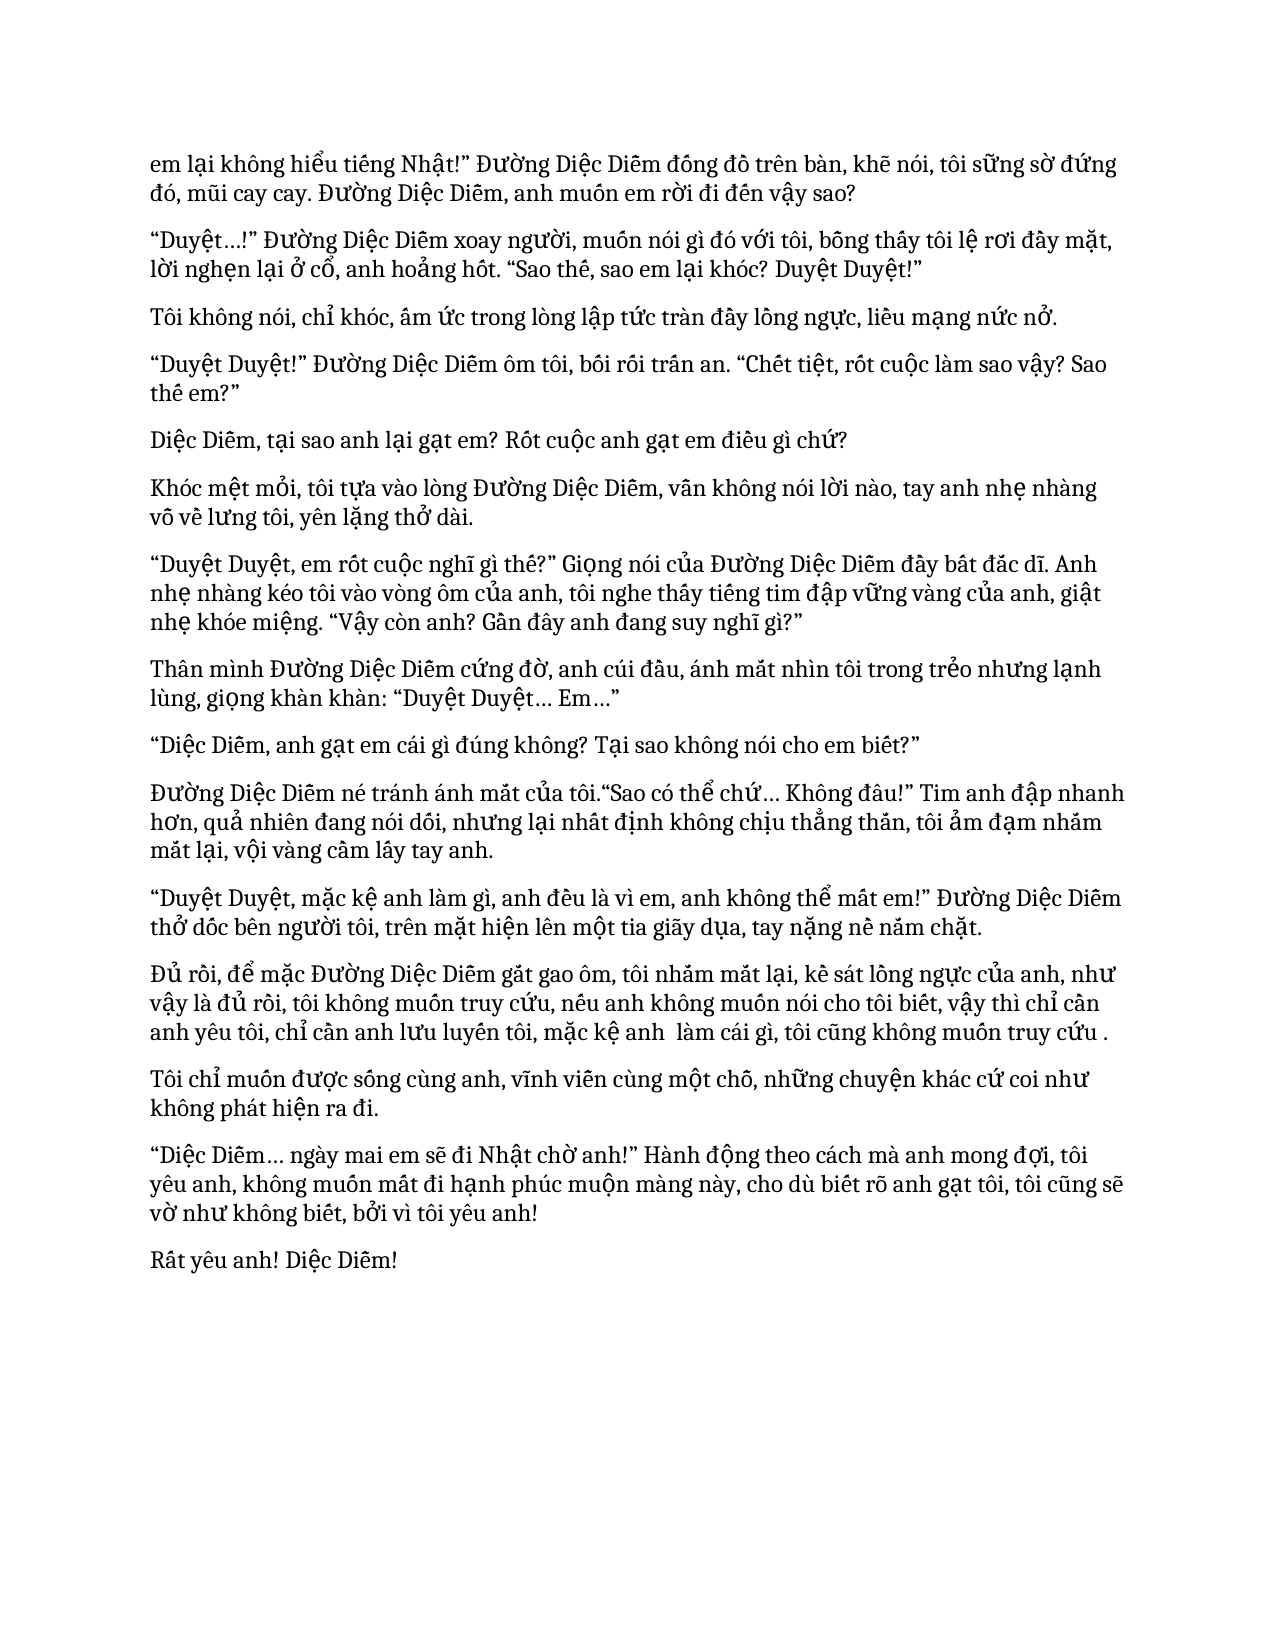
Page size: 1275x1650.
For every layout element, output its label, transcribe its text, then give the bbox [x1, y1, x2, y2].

text “Duyệt Duyệt, em rốt cuộc nghĩ gì thế?” Giọng nói của Đường Diệc Diễm đầy bất đắc dĩ. Anh nhẹ nhàng kéo tôi vào vòng ôm của anh, tôi nghe thấy tiếng tim đập vững vàng của anh, giật nhẹ khóe miệng. “Vậy còn anh? Gần đây anh đang suy nghĩ gì?” [150, 550, 1125, 636]
text “Diệc Diễm, anh gạt em cái gì đúng không? Tại sao không nói cho em biết?” [150, 731, 1125, 760]
text Rất yêu anh! Diệc Diễm! [150, 1246, 1125, 1275]
text “Duyệt Duyệt, mặc kệ anh làm gì, anh đều là vì em, anh không thể mất em!” Đường Diệc Diễm thở dốc bên người tôi, trên mặt hiện lên một tia giãy dụa, tay nặng nề nắm chặt. [150, 884, 1125, 941]
text “Diệc Diễm… ngày mai em sẽ đi Nhật chờ anh!” Hành động theo cách mà anh mong đợi, tôi yêu anh, không muốn mất đi hạnh phúc muộn màng này, cho dù biết rõ anh gạt tôi, tôi cũng sẽ vờ như không biết, bởi vì tôi yêu anh! [150, 1141, 1125, 1227]
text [150, 150, 1125, 207]
text Tôi không nói, chỉ khóc, ấm ức trong lòng lập tức tràn đầy lồng ngực, liều mạng nức nở. [150, 302, 1125, 331]
text Tôi chỉ muốn được sống cùng anh, vĩnh viễn cùng một chỗ, những chuyện khác cứ coi như không phát hiện ra đi. [150, 1065, 1125, 1122]
text “Duyệt Duyệt!” Đường Diệc Diễm ôm tôi, bối rối trấn an. “Chết tiệt, rốt cuộc làm sao vậy? Sao thế em?” [150, 350, 1125, 407]
text Diệc Diễm, tại sao anh lại gạt em? Rốt cuộc anh gạt em điều gì chứ? [150, 426, 1125, 455]
text “Duyệt…!” Đường Diệc Diễm xoay người, muốn nói gì đó với tôi, bỗng thấy tôi lệ rơi đầy mặt, lời nghẹn lại ở cổ, anh hoảng hốt. “Sao thế, sao em lại khóc? Duyệt Duyệt!” [150, 226, 1125, 284]
text Khóc mệt mỏi, tôi tựa vào lòng Đường Diệc Diễm, vẫn không nói lời nào, tay anh nhẹ nhàng vỗ về lưng tôi, yên lặng thở dài. [150, 474, 1125, 531]
text Thân mình Đường Diệc Diễm cứng đờ, anh cúi đầu, ánh mắt nhìn tôi trong trẻo nhưng lạnh lùng, giọng khàn khàn: “Duyệt Duyệt… Em…” [150, 655, 1125, 712]
text Đủ rồi, để mặc Đường Diệc Diễm gắt gao ôm, tôi nhắm mắt lại, kề sát lồng ngực của anh, như vậy là đủ rồi, tôi không muốn truy cứu, nếu anh không muốn nói cho tôi biết, vậy thì chỉ cần anh yêu tôi, chỉ cần anh lưu luyến tôi, mặc kệ anh làm cái gì, tôi cũng không muốn truy cứu . [150, 960, 1125, 1046]
text Đường Diệc Diễm né tránh ánh mắt của tôi.“Sao có thể chứ… Không đâu!” Tim anh đập nhanh hơn, quả nhiên đang nói dối, nhưng lại nhất định không chịu thẳng thắn, tôi ảm đạm nhắm mắt lại, vội vàng cầm lấy tay anh. [150, 779, 1125, 865]
